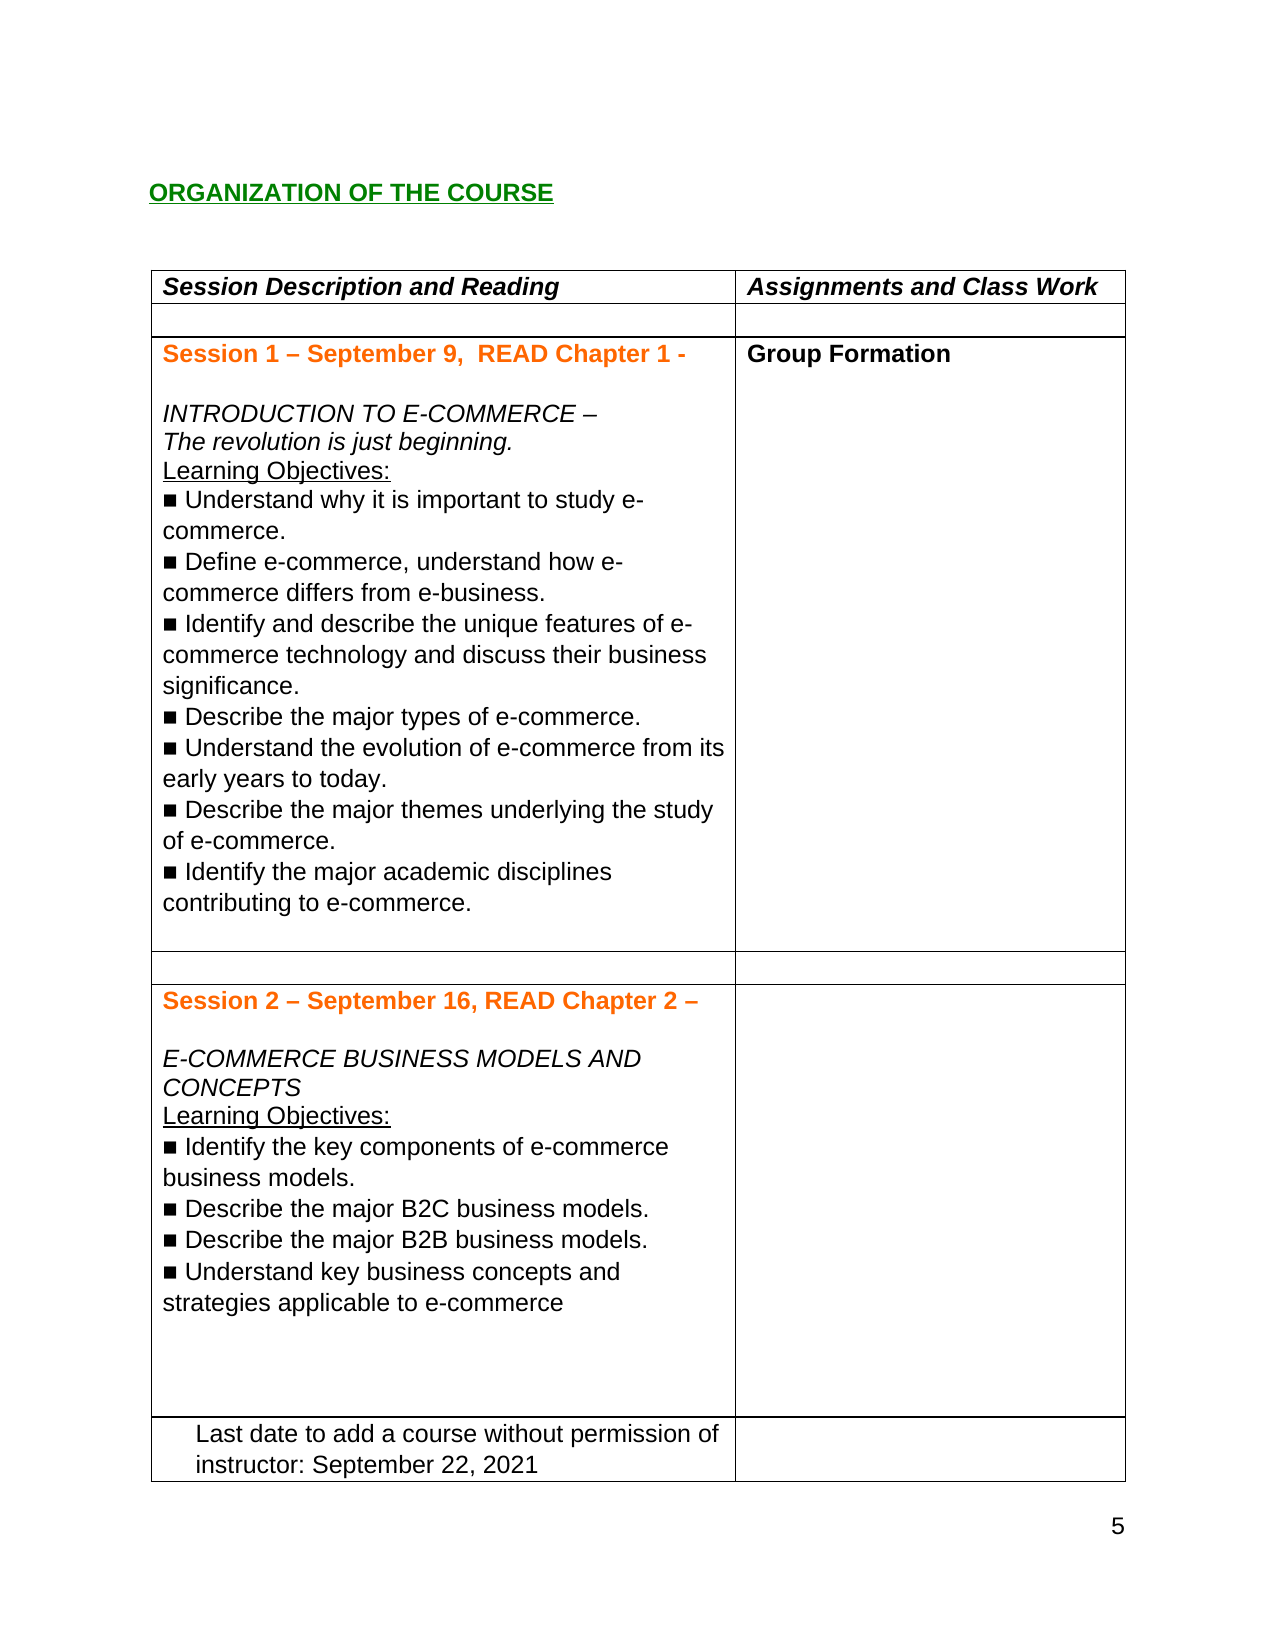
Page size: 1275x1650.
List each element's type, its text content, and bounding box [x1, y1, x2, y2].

table_cell [736, 1418, 1125, 1481]
table_header Session Description and Reading [152, 271, 735, 303]
text ORGANIZATION OF THE COURSE [148, 178, 1142, 206]
table_cell [152, 304, 735, 336]
table_cell Group Formation [736, 338, 1125, 951]
table_cell Session 1 – September 9, READ Chapter 1 - INTRODUCTION TO E-COMMERCE – The revolution is just beginning. Learning Objectives: ■ Understand why it is important to study e-commerce. ■ Define e-commerce, understand how e-commerce differs from e-business. ■ Identify and describe the unique features of e-commerce technology and discuss their business significance. ■ Describe the major types of e-commerce. ■ Understand the evolution of e-commerce from its early years to today. ■ Describe the major themes underlying the study of e-commerce. ■ Identify the major academic disciplines contributing to e-commerce. [152, 338, 735, 951]
table_cell [736, 985, 1125, 1416]
table_header Assignments and Class Work [736, 271, 1125, 303]
table_cell [736, 952, 1125, 984]
table_cell [736, 304, 1125, 336]
table_cell Session 2 – September 16, READ Chapter 2 – E-COMMERCE BUSINESS MODELS AND CONCEPTS Learning Objectives: ■ Identify the key components of e-commerce business models. ■ Describe the major B2C business models. ■ Describe the major B2B business models. ■ Understand key business concepts and strategies applicable to e-commerce [152, 985, 735, 1416]
table_cell Last date to add a course without permission of instructor: September 22, 2021 [152, 1418, 735, 1481]
table_cell [152, 952, 735, 984]
